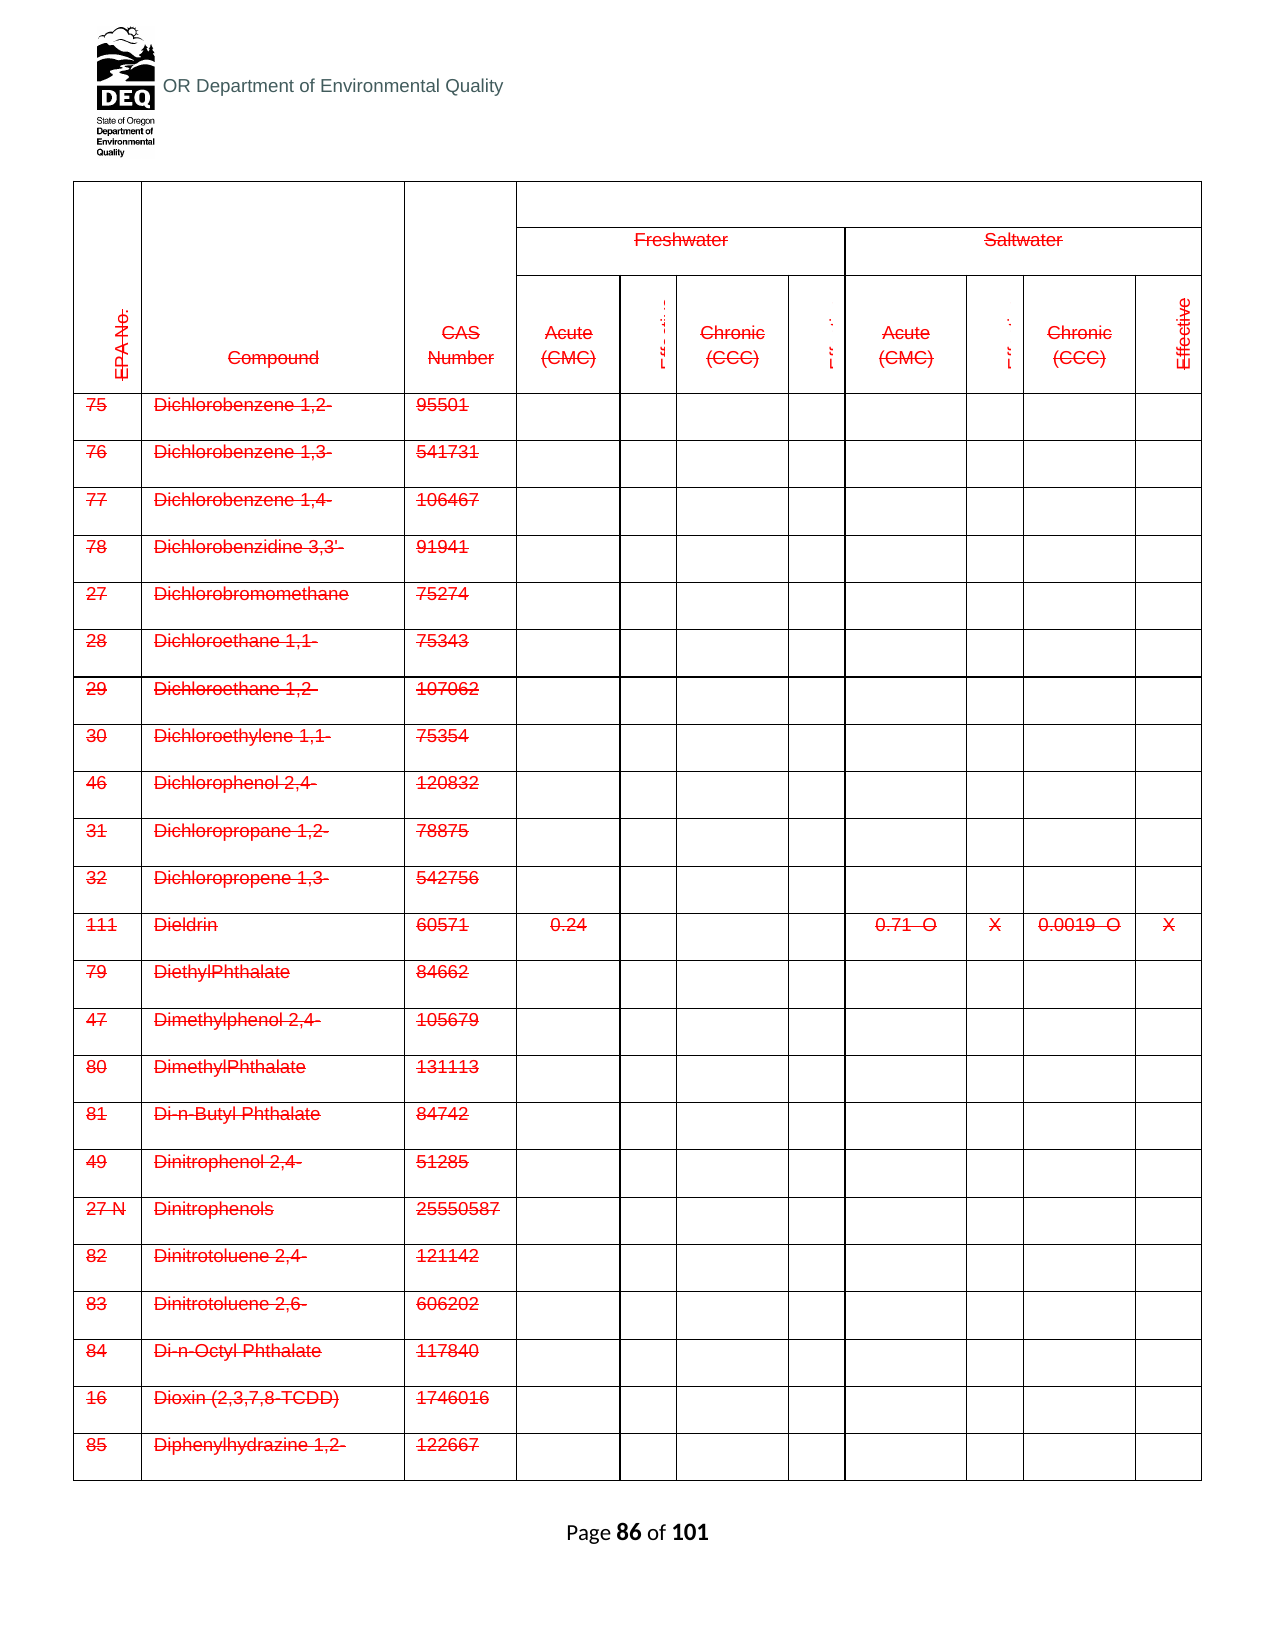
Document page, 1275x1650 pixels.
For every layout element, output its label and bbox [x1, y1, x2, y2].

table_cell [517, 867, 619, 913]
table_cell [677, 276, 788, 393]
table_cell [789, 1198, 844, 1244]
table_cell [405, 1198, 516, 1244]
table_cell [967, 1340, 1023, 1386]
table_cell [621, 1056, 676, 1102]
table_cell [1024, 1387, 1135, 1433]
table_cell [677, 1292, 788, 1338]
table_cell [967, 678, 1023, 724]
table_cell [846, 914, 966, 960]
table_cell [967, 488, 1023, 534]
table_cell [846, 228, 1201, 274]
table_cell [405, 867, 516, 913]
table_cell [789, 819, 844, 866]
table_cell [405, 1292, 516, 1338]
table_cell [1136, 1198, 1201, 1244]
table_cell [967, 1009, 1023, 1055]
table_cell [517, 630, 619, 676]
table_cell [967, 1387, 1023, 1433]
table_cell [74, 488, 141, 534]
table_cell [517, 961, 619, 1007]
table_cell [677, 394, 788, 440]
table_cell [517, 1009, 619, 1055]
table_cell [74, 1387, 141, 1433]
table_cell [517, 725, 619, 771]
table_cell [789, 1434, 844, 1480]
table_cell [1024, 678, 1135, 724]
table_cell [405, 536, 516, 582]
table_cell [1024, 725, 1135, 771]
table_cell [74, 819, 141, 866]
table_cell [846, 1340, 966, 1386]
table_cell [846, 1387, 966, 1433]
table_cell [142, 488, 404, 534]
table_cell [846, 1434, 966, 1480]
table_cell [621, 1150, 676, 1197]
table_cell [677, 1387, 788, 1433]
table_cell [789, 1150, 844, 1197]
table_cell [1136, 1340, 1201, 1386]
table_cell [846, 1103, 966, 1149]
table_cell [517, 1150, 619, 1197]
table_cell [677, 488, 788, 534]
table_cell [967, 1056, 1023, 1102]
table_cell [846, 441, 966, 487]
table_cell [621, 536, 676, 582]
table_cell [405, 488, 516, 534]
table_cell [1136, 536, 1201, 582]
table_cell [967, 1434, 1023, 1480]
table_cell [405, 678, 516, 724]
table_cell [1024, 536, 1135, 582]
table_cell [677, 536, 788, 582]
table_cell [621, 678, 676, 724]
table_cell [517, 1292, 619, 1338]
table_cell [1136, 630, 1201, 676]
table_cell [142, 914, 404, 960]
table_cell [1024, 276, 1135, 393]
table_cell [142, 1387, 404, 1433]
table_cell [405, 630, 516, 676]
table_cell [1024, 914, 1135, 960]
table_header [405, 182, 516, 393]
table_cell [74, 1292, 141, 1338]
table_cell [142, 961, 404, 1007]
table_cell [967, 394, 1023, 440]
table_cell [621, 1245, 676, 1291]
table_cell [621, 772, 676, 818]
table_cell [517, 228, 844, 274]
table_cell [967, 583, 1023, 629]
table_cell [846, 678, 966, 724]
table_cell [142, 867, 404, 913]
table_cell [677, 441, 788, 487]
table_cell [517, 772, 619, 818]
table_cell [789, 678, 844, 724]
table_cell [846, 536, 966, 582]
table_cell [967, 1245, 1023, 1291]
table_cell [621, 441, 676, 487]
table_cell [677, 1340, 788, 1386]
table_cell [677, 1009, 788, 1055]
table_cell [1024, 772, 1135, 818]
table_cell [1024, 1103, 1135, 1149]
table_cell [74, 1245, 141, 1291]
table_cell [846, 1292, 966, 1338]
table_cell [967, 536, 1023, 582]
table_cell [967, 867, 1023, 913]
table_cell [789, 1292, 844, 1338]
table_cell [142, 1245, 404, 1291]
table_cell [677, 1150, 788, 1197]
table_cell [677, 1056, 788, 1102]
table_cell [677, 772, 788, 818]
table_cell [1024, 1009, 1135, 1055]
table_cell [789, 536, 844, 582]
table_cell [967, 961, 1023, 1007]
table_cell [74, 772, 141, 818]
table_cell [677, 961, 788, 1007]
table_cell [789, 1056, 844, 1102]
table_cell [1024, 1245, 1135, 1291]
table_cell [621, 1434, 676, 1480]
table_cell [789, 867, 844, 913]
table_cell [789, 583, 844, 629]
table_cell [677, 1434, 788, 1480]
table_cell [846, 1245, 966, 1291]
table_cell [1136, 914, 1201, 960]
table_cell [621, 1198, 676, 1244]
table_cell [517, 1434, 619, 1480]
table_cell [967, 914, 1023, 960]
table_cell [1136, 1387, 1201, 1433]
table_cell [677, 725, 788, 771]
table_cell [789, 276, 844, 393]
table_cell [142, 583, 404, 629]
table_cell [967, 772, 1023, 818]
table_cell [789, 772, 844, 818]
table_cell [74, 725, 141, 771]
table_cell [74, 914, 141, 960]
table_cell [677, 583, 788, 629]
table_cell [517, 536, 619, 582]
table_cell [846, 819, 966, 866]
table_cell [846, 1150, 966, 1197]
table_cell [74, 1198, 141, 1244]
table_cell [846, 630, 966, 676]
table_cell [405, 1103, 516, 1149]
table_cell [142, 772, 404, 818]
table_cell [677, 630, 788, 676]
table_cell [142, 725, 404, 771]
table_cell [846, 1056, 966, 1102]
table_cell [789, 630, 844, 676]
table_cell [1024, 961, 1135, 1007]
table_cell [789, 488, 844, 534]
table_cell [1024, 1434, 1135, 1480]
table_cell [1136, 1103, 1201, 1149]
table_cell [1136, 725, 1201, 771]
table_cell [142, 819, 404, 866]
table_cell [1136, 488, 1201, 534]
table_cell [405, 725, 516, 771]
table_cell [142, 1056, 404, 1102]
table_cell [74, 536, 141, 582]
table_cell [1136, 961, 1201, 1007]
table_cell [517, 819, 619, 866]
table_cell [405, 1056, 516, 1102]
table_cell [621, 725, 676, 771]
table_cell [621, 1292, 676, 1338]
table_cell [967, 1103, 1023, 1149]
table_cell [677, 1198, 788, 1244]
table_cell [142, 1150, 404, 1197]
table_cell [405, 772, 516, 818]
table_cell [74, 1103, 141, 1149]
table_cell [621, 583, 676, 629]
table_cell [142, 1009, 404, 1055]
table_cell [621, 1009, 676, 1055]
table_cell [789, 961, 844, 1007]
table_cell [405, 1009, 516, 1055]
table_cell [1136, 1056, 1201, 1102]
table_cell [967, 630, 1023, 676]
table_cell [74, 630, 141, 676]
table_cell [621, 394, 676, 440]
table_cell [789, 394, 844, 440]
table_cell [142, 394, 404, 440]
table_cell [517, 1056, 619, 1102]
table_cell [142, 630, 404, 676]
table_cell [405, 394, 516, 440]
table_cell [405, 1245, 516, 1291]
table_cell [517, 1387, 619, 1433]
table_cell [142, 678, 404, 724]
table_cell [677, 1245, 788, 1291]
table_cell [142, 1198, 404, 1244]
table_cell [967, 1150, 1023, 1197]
picture [97, 26, 156, 159]
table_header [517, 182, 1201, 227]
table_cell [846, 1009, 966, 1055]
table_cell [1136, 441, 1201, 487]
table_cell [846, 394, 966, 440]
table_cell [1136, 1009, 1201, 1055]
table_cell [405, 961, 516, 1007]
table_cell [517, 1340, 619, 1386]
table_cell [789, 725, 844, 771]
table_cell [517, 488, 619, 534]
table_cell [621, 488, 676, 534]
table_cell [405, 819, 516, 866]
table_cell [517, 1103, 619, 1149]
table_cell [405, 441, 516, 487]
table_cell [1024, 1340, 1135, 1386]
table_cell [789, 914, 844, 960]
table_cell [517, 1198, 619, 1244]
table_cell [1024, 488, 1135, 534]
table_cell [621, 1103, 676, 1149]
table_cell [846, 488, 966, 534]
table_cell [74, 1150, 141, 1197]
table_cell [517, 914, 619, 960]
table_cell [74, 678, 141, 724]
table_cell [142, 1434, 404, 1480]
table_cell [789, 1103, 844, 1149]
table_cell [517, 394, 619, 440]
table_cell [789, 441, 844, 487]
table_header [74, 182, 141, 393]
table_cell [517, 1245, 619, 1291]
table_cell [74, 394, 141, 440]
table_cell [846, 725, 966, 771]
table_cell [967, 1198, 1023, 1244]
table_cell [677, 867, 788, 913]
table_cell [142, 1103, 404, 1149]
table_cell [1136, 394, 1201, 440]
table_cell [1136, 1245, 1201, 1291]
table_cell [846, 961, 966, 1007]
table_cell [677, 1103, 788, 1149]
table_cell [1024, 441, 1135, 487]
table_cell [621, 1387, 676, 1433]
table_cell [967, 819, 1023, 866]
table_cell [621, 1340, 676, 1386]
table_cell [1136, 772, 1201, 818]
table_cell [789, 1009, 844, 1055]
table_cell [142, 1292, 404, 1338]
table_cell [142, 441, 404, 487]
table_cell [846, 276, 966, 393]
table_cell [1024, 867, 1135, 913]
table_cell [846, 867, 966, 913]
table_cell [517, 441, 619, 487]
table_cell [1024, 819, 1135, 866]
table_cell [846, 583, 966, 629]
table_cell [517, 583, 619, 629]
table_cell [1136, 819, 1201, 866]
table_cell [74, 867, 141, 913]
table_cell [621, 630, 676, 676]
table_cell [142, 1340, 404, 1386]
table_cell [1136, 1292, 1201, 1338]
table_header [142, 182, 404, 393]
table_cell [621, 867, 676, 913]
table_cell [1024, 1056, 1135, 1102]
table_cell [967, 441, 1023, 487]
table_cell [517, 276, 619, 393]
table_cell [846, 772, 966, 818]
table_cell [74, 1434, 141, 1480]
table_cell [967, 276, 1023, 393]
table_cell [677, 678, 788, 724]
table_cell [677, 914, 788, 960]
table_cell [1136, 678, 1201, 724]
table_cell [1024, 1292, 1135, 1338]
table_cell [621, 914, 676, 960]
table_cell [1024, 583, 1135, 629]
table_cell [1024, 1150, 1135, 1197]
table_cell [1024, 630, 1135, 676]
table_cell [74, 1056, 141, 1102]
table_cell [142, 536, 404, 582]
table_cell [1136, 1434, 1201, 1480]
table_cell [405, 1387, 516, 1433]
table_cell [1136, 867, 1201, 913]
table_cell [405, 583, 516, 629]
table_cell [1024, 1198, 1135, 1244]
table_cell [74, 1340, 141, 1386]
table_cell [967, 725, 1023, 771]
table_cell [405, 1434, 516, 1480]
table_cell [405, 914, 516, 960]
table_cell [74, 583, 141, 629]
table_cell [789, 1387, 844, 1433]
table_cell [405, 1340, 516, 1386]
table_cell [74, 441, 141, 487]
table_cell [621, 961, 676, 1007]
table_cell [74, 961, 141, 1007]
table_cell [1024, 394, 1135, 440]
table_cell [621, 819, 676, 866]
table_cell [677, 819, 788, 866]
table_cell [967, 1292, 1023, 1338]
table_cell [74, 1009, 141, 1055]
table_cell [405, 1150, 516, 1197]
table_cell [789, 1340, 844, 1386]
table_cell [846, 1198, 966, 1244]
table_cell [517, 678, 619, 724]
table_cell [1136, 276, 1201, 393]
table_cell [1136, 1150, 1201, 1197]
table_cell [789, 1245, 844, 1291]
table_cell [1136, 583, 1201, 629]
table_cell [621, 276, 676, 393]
